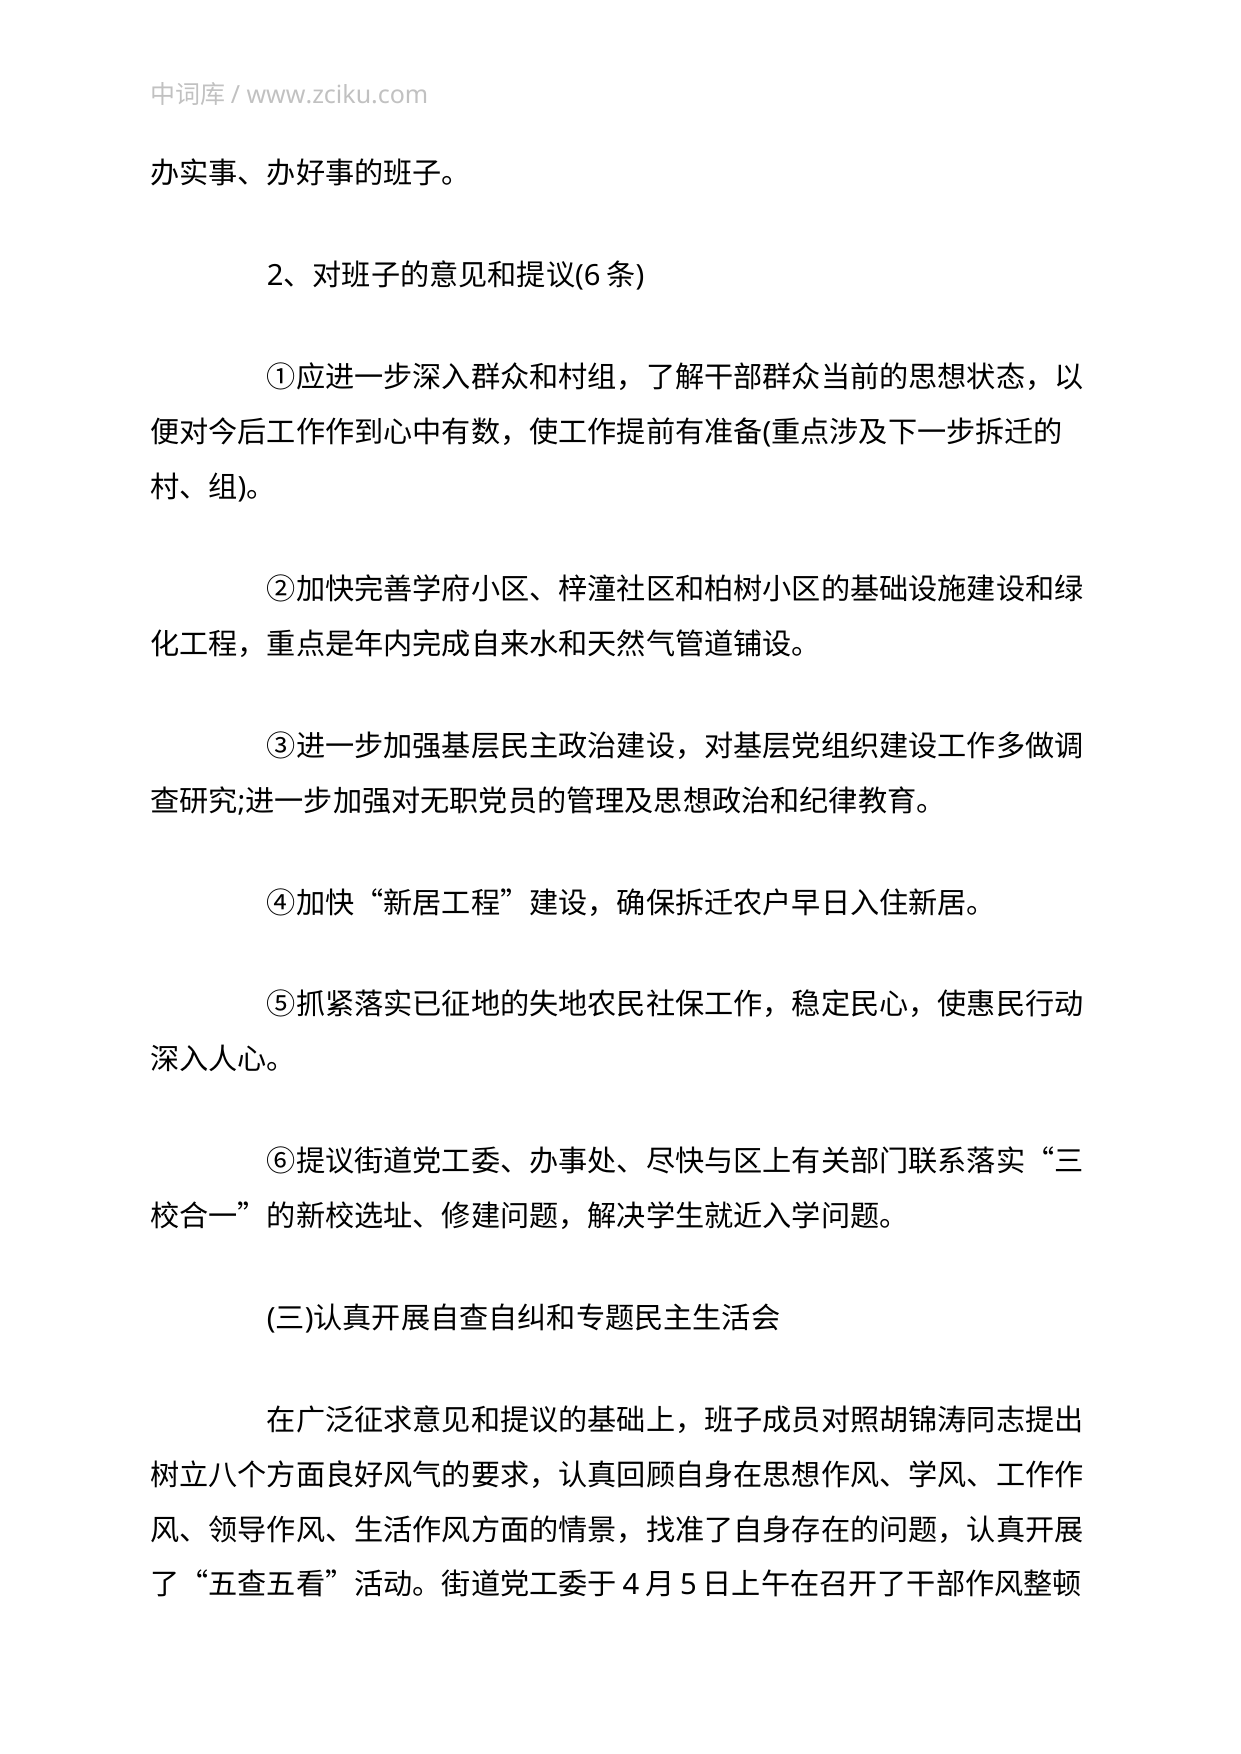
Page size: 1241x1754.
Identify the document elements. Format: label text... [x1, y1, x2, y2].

text ⑤抓紧落实已征地的失地农民社保工作，稳定民心，使惠民行动深入人心。 [150, 981, 1090, 1078]
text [150, 150, 1090, 192]
text ⑥提议街道党工委、办事处、尽快与区上有关部门联系落实“三校合一”的新校选址、修建问题，解决学生就近入学问题。 [150, 1138, 1090, 1235]
text ③进一步加强基层民主政治建设，对基层党组织建设工作多做调查研究;进一步加强对无职党员的管理及思想政治和纪律教育。 [150, 722, 1090, 819]
text ②加快完善学府小区、梓潼社区和柏树小区的基础设施建设和绿化工程，重点是年内完成自来水和天然气管道铺设。 [150, 566, 1090, 663]
text (三)认真开展自查自纠和专题民主生活会 [150, 1294, 1090, 1337]
text ④加快“新居工程”建设，确保拆迁农户早日入住新居。 [150, 879, 1090, 921]
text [150, 1396, 1090, 1603]
text ①应进一步深入群众和村组，了解干部群众当前的思想状态，以便对今后工作作到心中有数，使工作提前有准备(重点涉及下一步拆迁的村、组)。 [150, 354, 1090, 506]
text 2、对班子的意见和提议(6条) [150, 252, 1090, 294]
